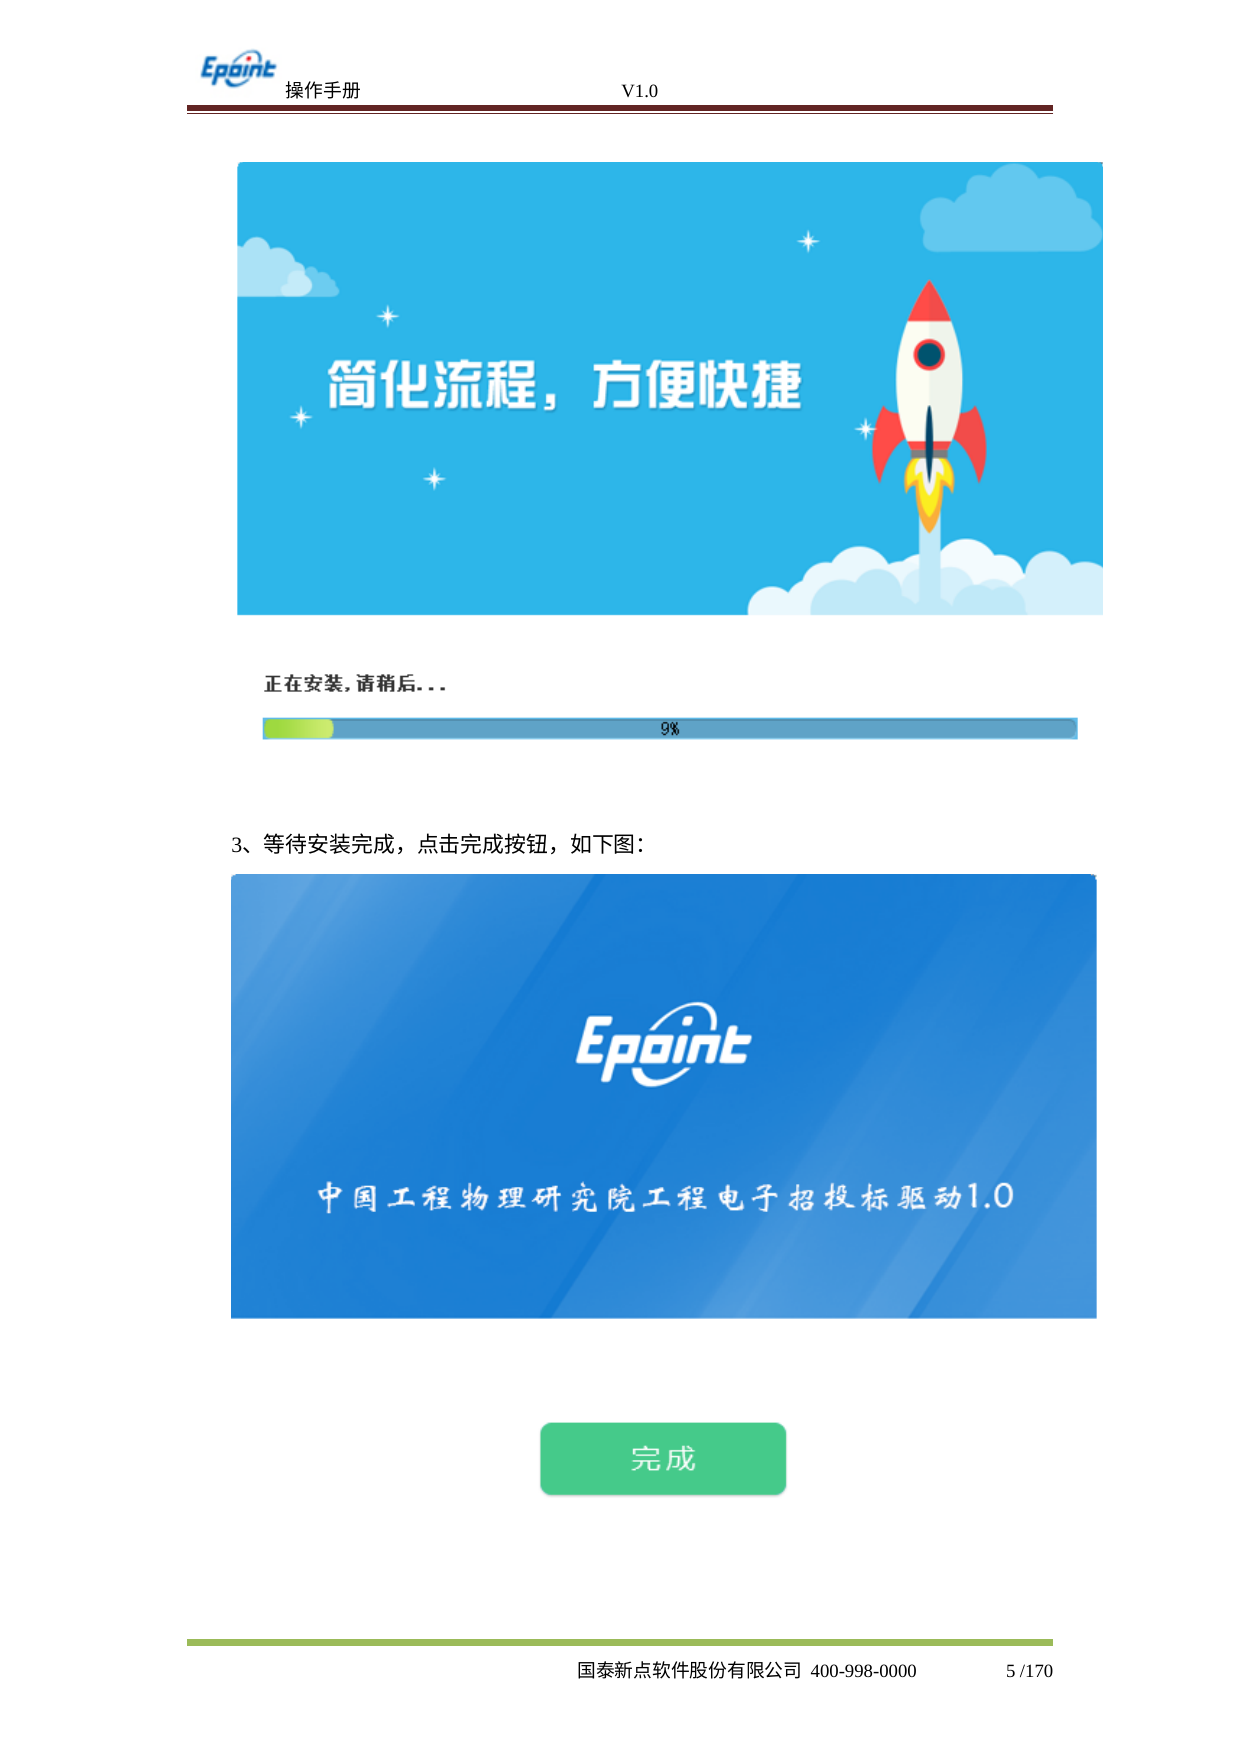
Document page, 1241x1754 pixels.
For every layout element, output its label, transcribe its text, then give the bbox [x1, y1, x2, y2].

text 3、等待安装完成，点击完成按钮，如下图： [187, 826, 1053, 859]
picture [187, 47, 286, 98]
picture [231, 874, 1097, 1524]
picture [237, 162, 1103, 812]
